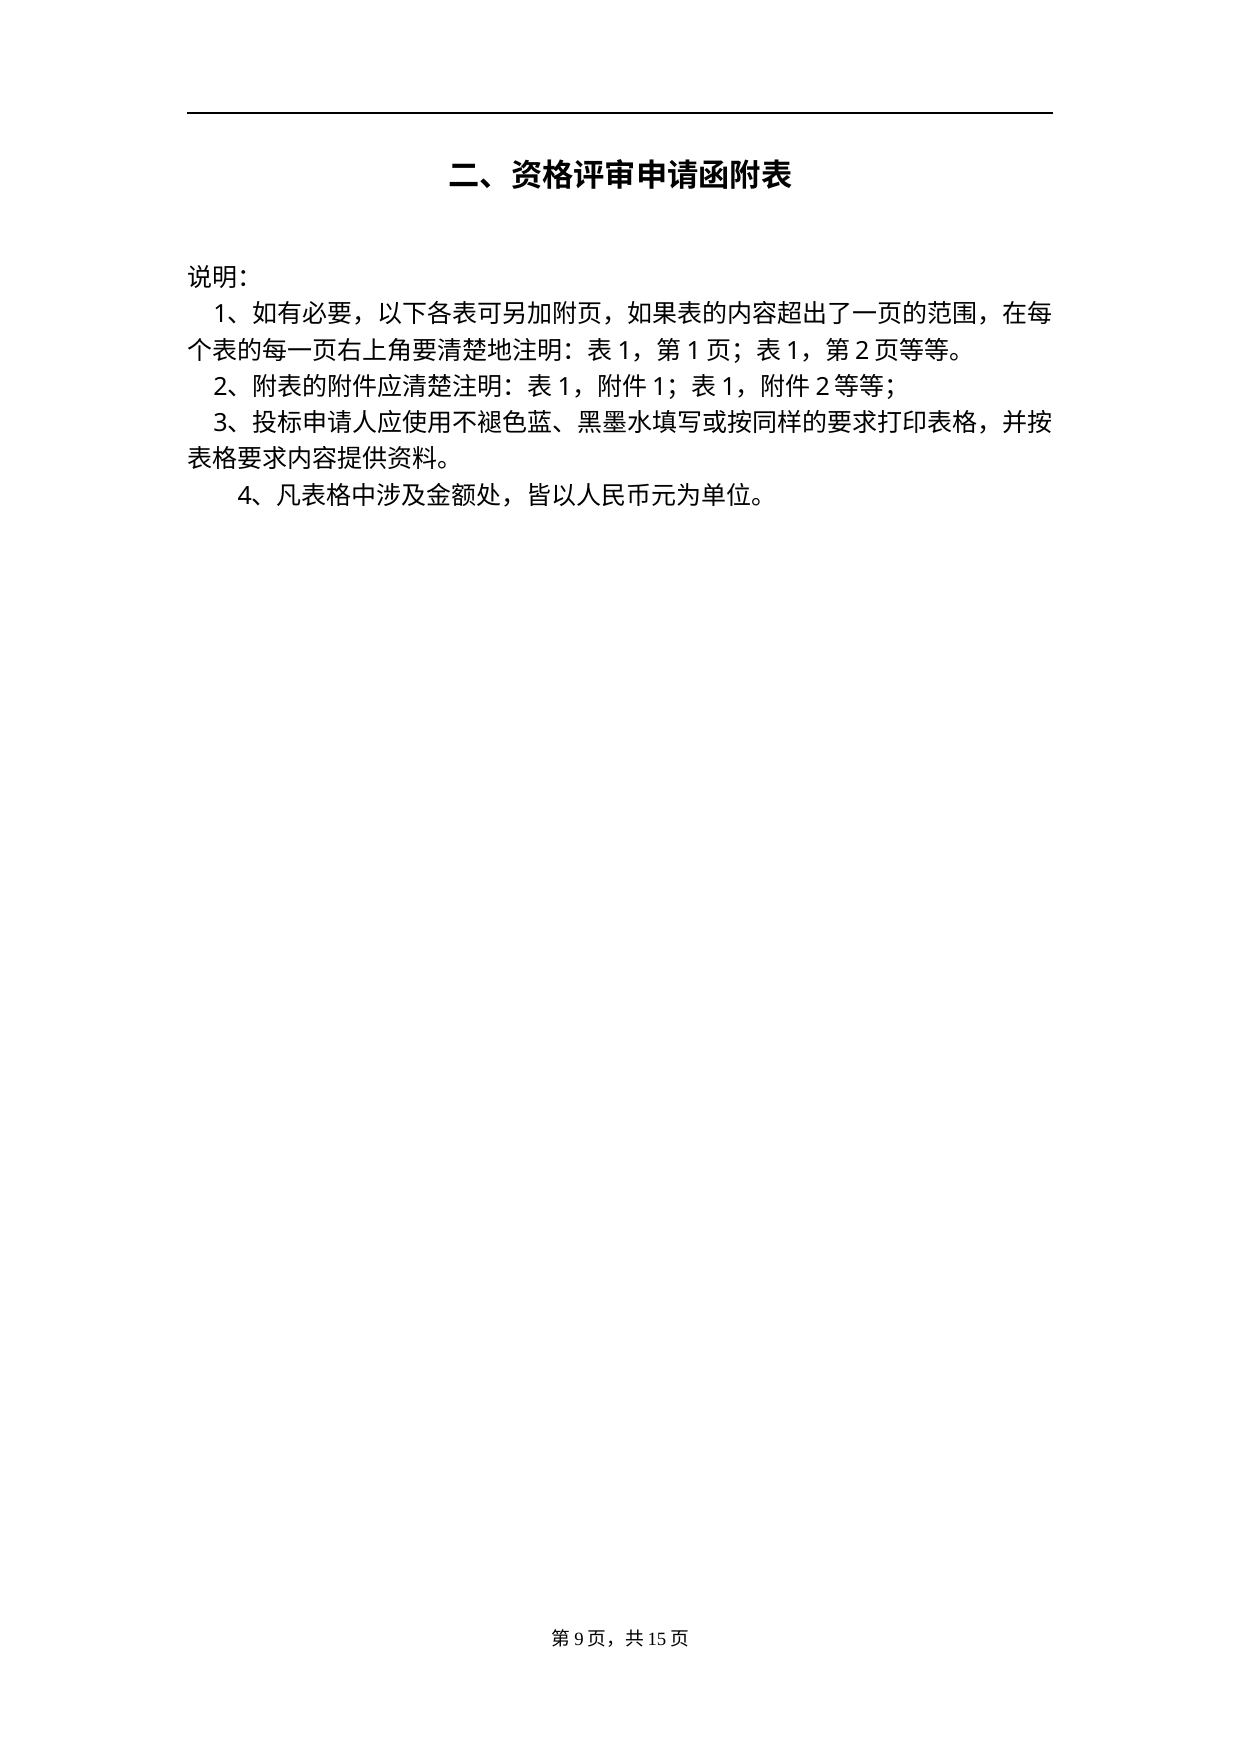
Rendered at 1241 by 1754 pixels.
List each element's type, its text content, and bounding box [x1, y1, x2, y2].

text 2、附表的附件应清楚注明：表1，附件1；表1，附件2等等； [187, 366, 1053, 403]
text 4、凡表格中涉及金额处，皆以人民币元为单位。 [187, 475, 1053, 511]
text 1、如有必要，以下各表可另加附页，如果表的内容超出了一页的范围，在每个表的每一页右上角要清楚地注明：表1，第1页；表1，第2页等等。 [187, 294, 1053, 366]
text 说明： [187, 258, 1053, 294]
text 二、资格评审申请函附表 [187, 150, 1053, 195]
text 3、投标申请人应使用不褪色蓝、黑墨水填写或按同样的要求打印表格，并按表格要求内容提供资料。 [187, 403, 1053, 475]
